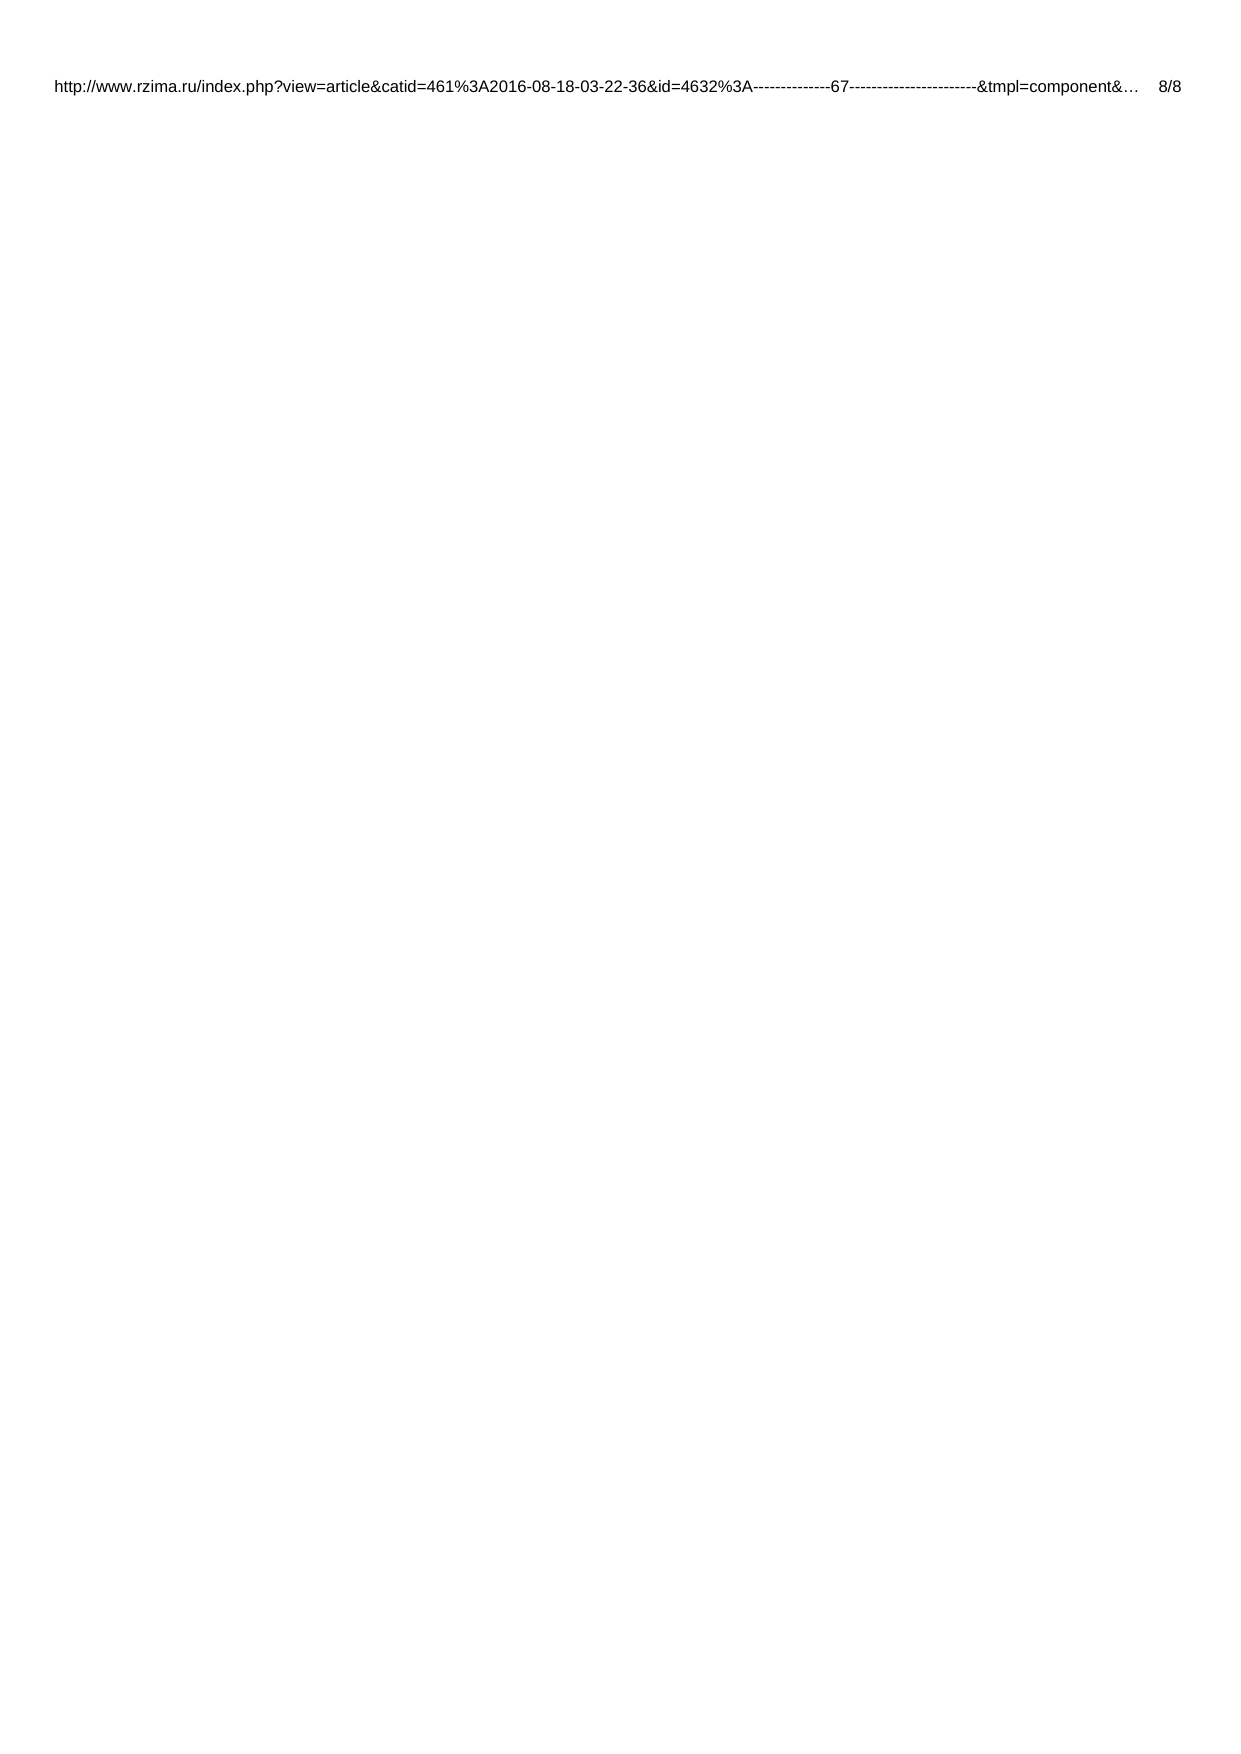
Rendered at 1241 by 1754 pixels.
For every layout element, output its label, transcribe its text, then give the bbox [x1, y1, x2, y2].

text http://www.rzima.ru/index.php?view=article&catid=461%3A2016-08-18-03-22-36&id=4632%3A--------------67-----------------------&tmpl=component&… 8/8 [54, 77, 1186, 96]
